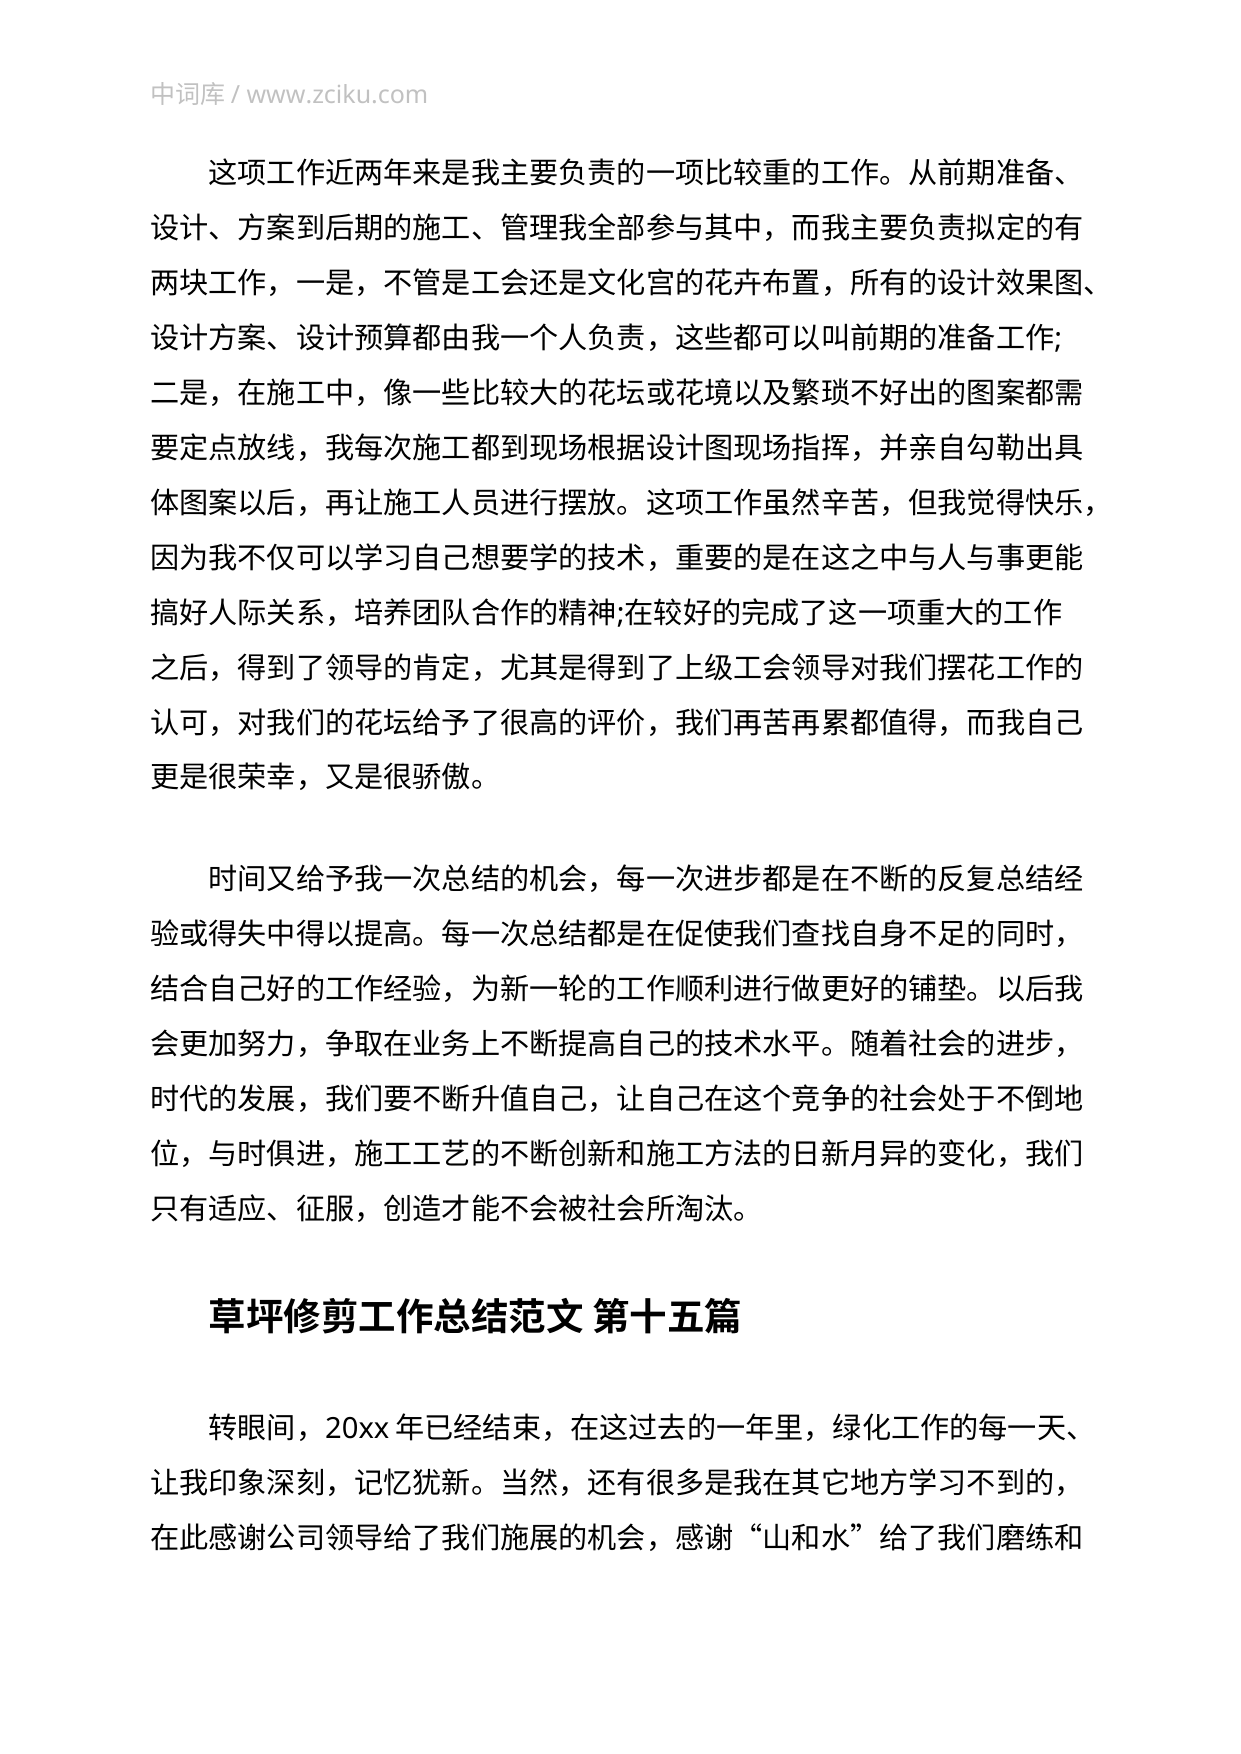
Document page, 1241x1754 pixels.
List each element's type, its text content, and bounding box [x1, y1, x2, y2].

text 时间又给予我一次总结的机会，每一次进步都是在不断的反复总结经验或得失中得以提高。每一次总结都是在促使我们查找自身不足的同时，结合自己好的工作经验，为新一轮的工作顺利进行做更好的铺垫。以后我会更加努力，争取在业务上不断提高自己的技术水平。随着社会的进步，时代的发展，我们要不断升值自己，让自己在这个竞争的社会处于不倒地位，与时俱进，施工工艺的不断创新和施工方法的日新月异的变化，我们只有适应、征服，创造才能不会被社会所淘汰。 [150, 856, 1090, 1227]
text 这项工作近两年来是我主要负责的一项比较重的工作。从前期准备、设计、方案到后期的施工、管理我全部参与其中，而我主要负责拟定的有两块工作，一是，不管是工会还是文化宫的花卉布置，所有的设计效果图、设计方案、设计预算都由我一个人负责，这些都可以叫前期的准备工作;二是，在施工中，像一些比较大的花坛或花境以及繁琐不好出的图案都需要定点放线，我每次施工都到现场根据设计图现场指挥，并亲自勾勒出具体图案以后，再让施工人员进行摆放。这项工作虽然辛苦，但我觉得快乐，因为我不仅可以学习自己想要学的技术，重要的是在这之中与人与事更能搞好人际关系，培养团队合作的精神;在较好的完成了这一项重大的工作之后，得到了领导的肯定，尤其是得到了上级工会领导对我们摆花工作的认可，对我们的花坛给予了很高的评价，我们再苦再累都值得，而我自己更是很荣幸，又是很骄傲。 [150, 150, 1090, 796]
text 草坪修剪工作总结范文 第十五篇 [150, 1287, 1090, 1341]
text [150, 1404, 1090, 1557]
